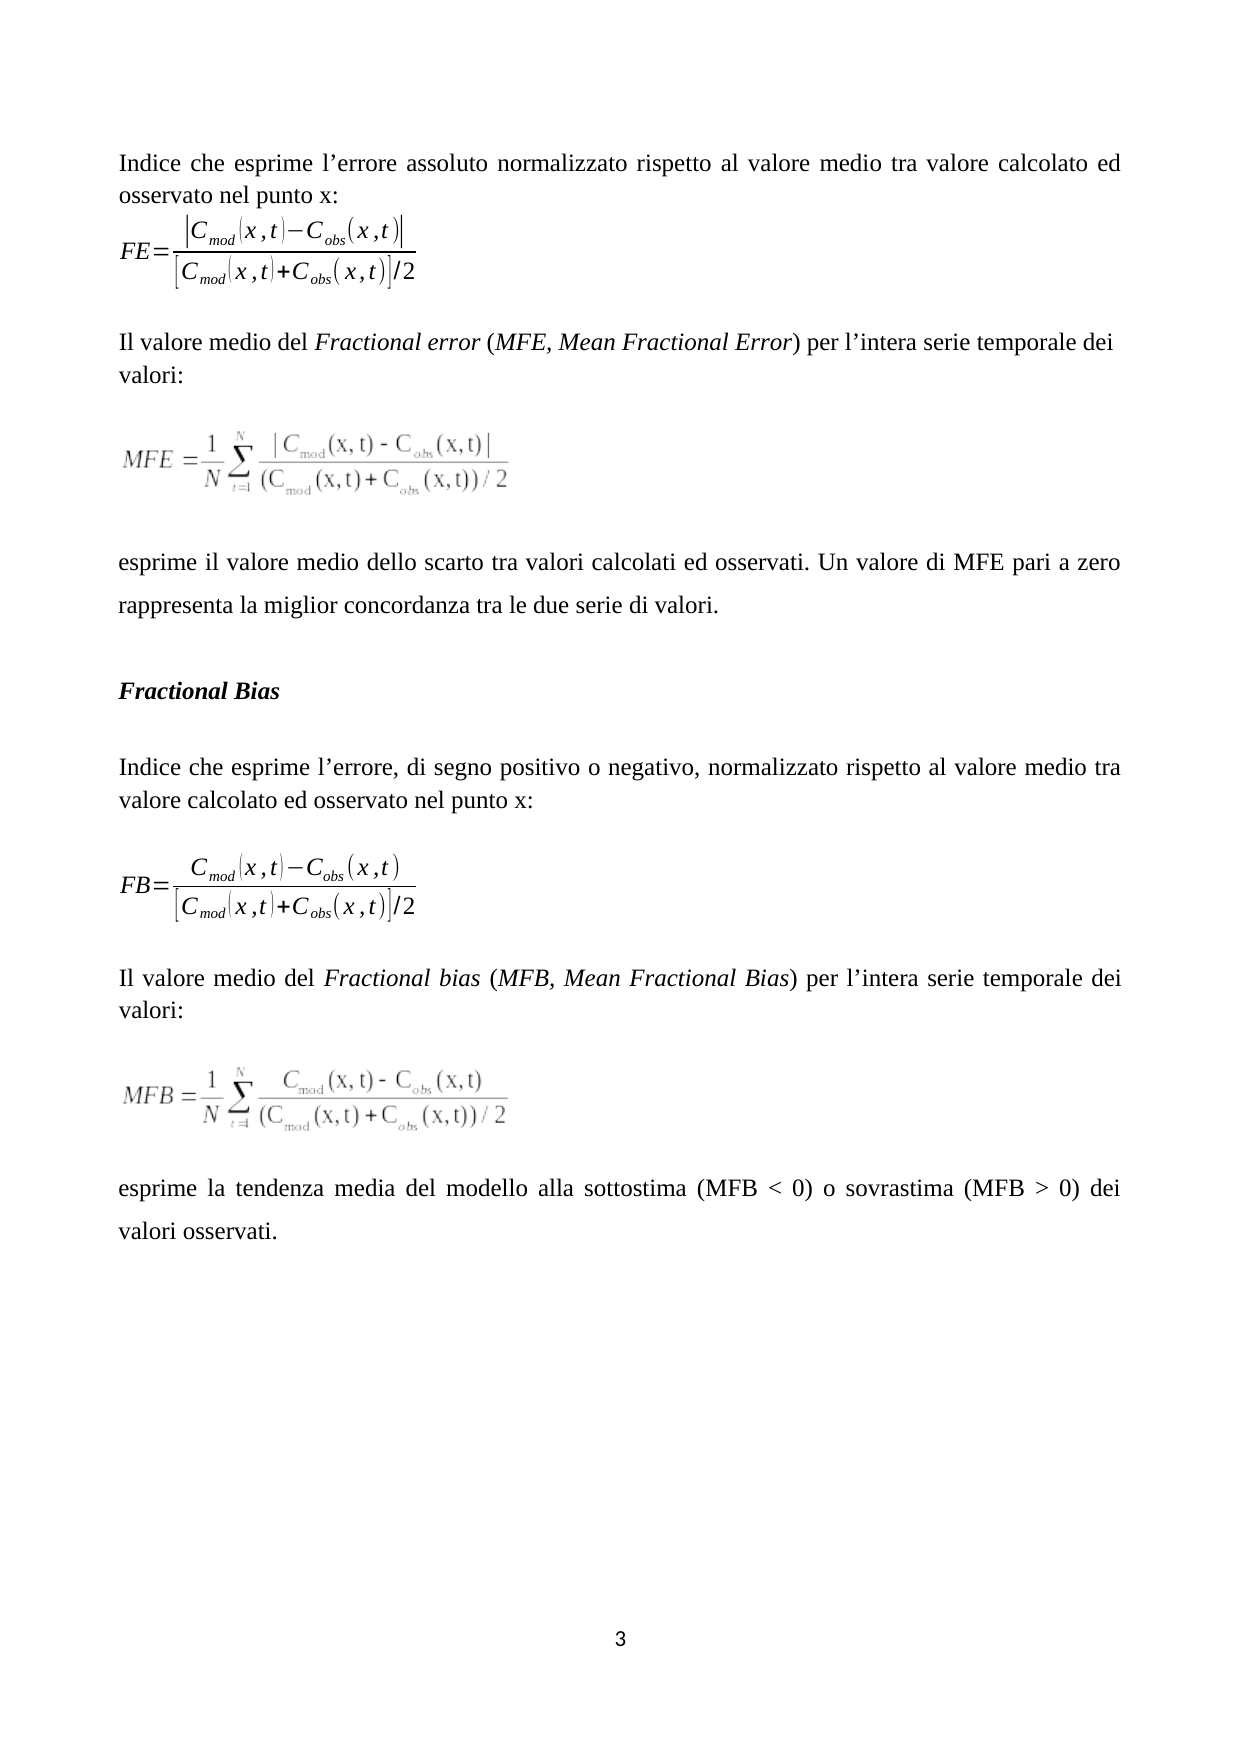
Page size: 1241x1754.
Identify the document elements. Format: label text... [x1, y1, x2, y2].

text esprime la tendenza media del modello alla sottostima (MFB < 0) o sovrastima (MFB > 0) dei valori osservati. [118, 1173, 1122, 1244]
text Il valore medio del Fractional bias (MFB, Mean Fractional Bias) per l’intera serie temporale dei valori: [118, 963, 1122, 1024]
text Fractional Bias [118, 676, 1122, 705]
text Indice che esprime l’errore, di segno positivo o negativo, normalizzato rispetto al valore medio tra valore calcolato ed osservato nel punto x: [118, 752, 1122, 814]
text esprime il valore medio dello scarto tra valori calcolati ed osservati. Un valore di MFE pari a zero rappresenta la miglior concordanza tra le due serie di valori. [118, 547, 1122, 619]
text Il valore medio del Fractional error (MFE, Mean Fractional Error) per l’intera serie temporale dei valori: [118, 327, 1122, 389]
text Indice che esprime l’errore assoluto normalizzato rispetto al valore medio tra valore calcolato ed osservato nel punto x: [118, 148, 1122, 209]
